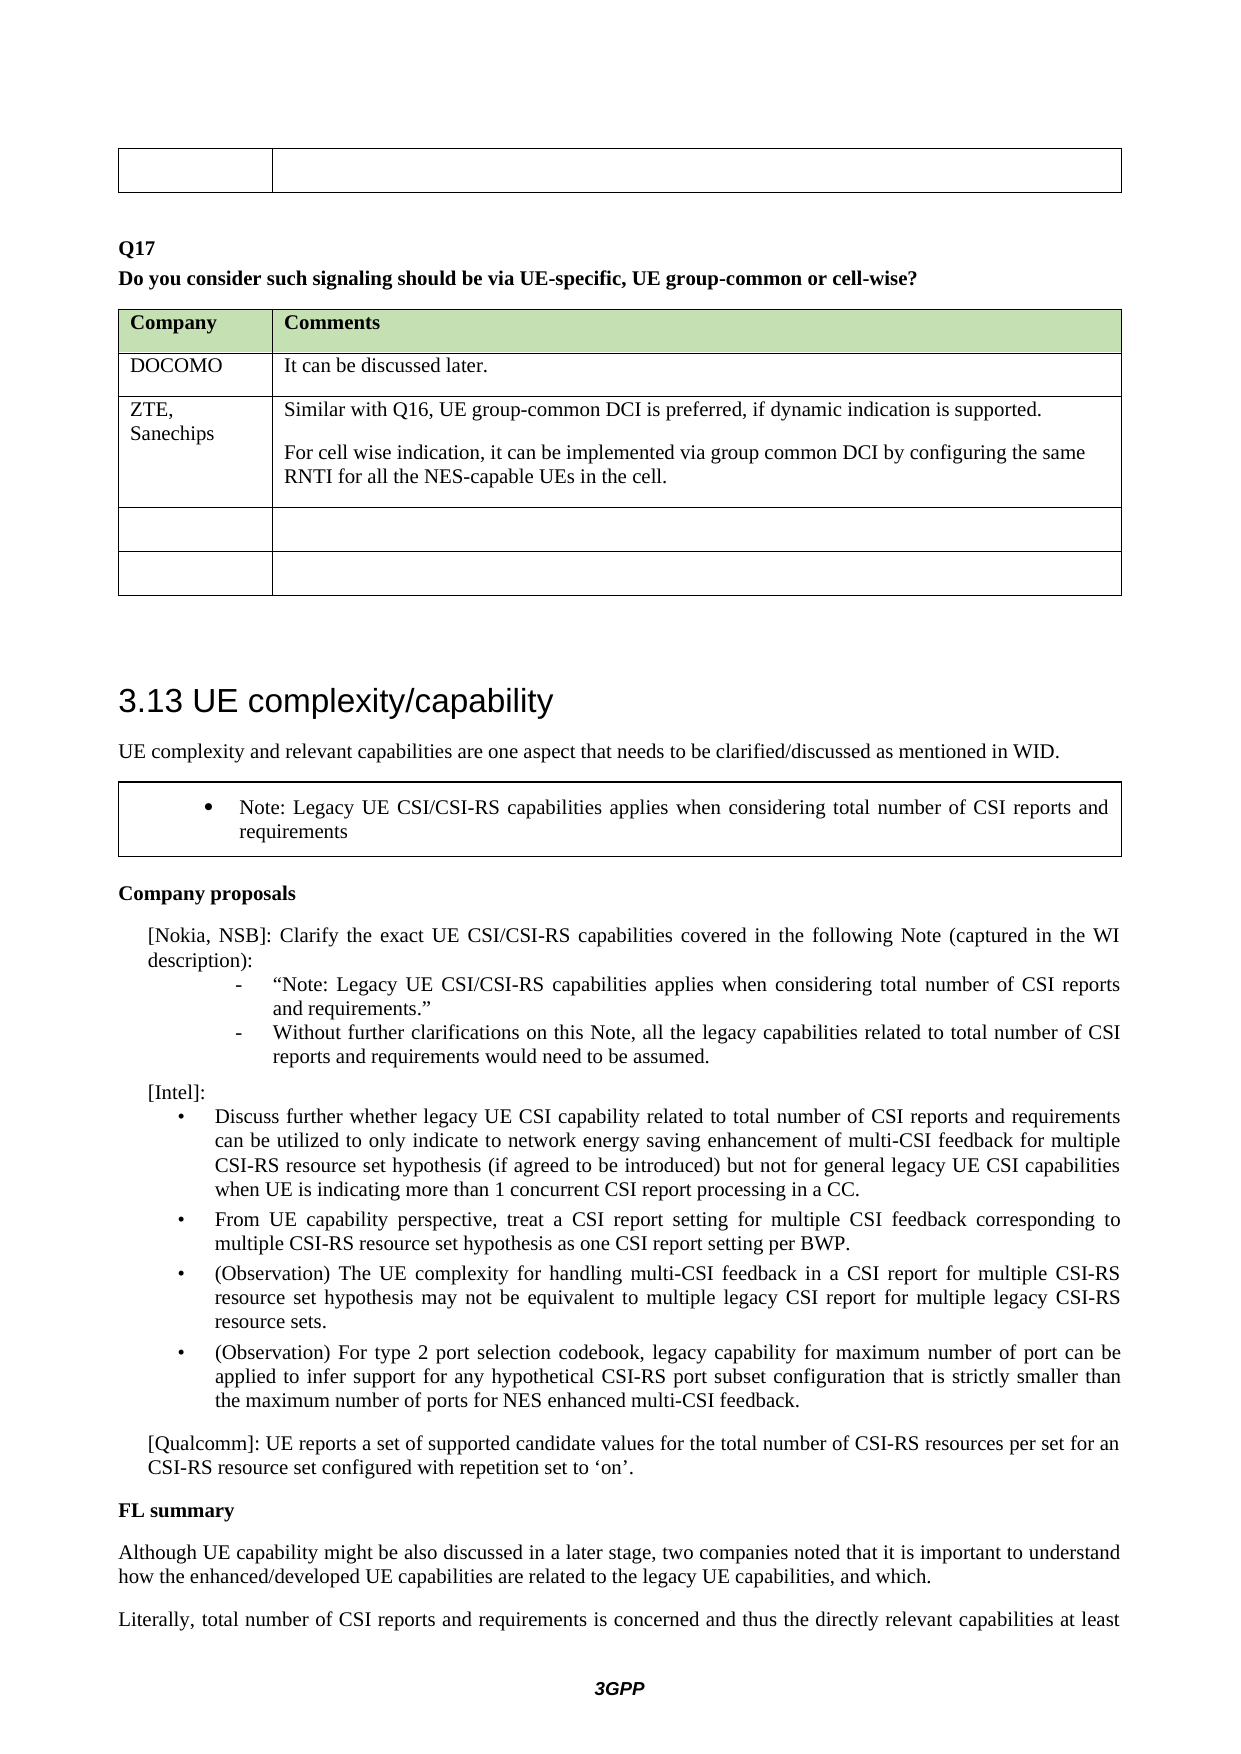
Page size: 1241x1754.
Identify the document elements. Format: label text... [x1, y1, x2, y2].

table_cell [273, 552, 1121, 595]
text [118, 1607, 1122, 1631]
table_cell DOCOMO [119, 354, 272, 396]
list Discuss further whether legacy UE CSI capability related to total number of CSI reports and requirements can be utilized to only indicate to network energy saving enhancement of multi-CSI feedback for multiple CSI-RS resource set hypothesis (if agreed to be introduced) but not for general legacy UE CSI capabilities when UE is indicating more than 1 concurrent CSI report processing in a CC. [177, 1104, 1122, 1201]
text 3.13 UE complexity/capability [118, 681, 1122, 720]
table_header Company [119, 310, 272, 352]
text Company proposals [118, 881, 1122, 905]
text UE complexity and relevant capabilities are one aspect that needs to be clarified/discussed as mentioned in WID. [118, 738, 1122, 763]
table_cell [119, 508, 272, 551]
text Although UE capability might be also discussed in a later stage, two companies noted that it is important to understand how the enhanced/developed UE capabilities are related to the legacy UE capabilities, and which. [118, 1540, 1122, 1588]
text [Qualcomm]: UE reports a set of supported candidate values for the total number of CSI-RS resources per set for an CSI-RS resource set configured with repetition set to ‘on’. [148, 1431, 1122, 1479]
table_cell [273, 149, 1121, 192]
table_cell [273, 508, 1121, 551]
table_cell [119, 149, 272, 192]
text Q17 [118, 235, 1122, 259]
table_cell [119, 552, 272, 595]
list (Observation) For type 2 port selection codebook, legacy capability for maximum number of port can be applied to infer support for any hypothetical CSI-RS port subset configuration that is strictly smaller than the maximum number of ports for NES enhanced multi-CSI feedback. [177, 1340, 1122, 1412]
text [Nokia, NSB]: Clarify the exact UE CSI/CSI-RS capabilities covered in the following Note (captured in the WI description): [148, 923, 1122, 972]
list From UE capability perspective, treat a CSI report setting for multiple CSI feedback corresponding to multiple CSI-RS resource set hypothesis as one CSI report setting per BWP. [177, 1207, 1122, 1255]
text FL summary [118, 1497, 1122, 1522]
table_cell It can be discussed later. [273, 354, 1121, 396]
list Without further clarifications on this Note, all the legacy capabilities related to total number of CSI reports and requirements would need to be assumed. [235, 1020, 1122, 1068]
table_cell Similar with Q16, UE group-common DCI is preferred, if dynamic indication is supported. For cell wise indication, it can be implemented via group common DCI by configuring the same RNTI for all the NES-capable UEs in the cell. [273, 397, 1121, 507]
text [Intel]: [148, 1080, 1122, 1104]
list (Observation) The UE complexity for handling multi-CSI feedback in a CSI report for multiple CSI-RS resource set hypothesis may not be equivalent to multiple legacy CSI report for multiple legacy CSI-RS resource sets. [177, 1261, 1122, 1333]
list “Note: Legacy UE CSI/CSI-RS capabilities applies when considering total number of CSI reports and requirements.” [235, 972, 1122, 1020]
table_header Comments [273, 310, 1121, 352]
table_cell ZTE, Sanechips [119, 397, 272, 507]
text Do you consider such signaling should be via UE-specific, UE group-common or cell-wise? [118, 266, 1122, 290]
table_header Note: Legacy UE CSI/CSI-RS capabilities applies when considering total number of CSI reports and requirements [119, 783, 1121, 856]
